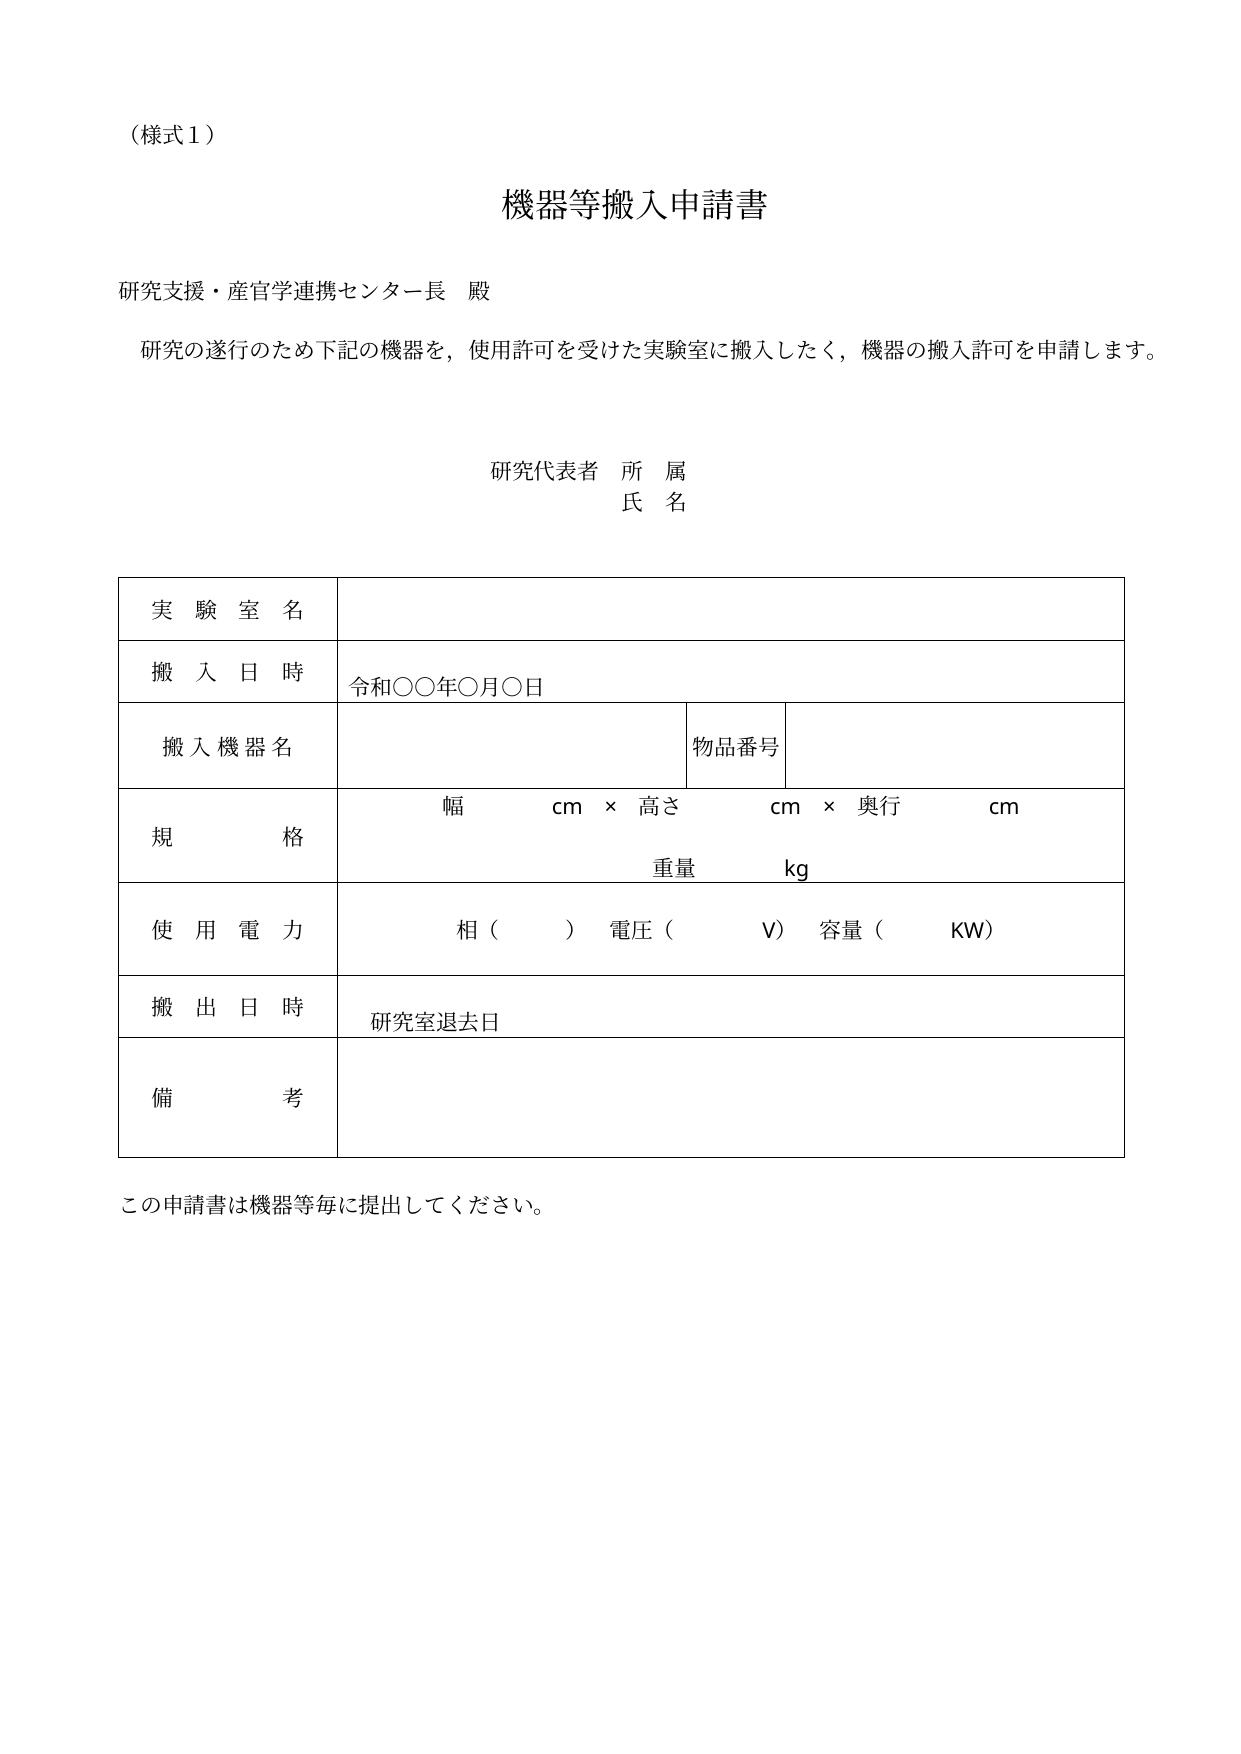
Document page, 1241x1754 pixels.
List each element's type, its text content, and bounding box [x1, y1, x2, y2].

text 研究の遂行のため下記の機器を，使用許可を受けた実験室に搬入したく，機器の搬入許可を申請します。 [118, 333, 1152, 365]
table_cell [338, 703, 686, 788]
table_cell 令和○○年○月○日 [338, 641, 1124, 702]
text 機器等搬入申請書 [118, 179, 1152, 227]
text 氏 名 [621, 486, 1152, 517]
text 研究支援・産官学連携センター長 殿 [118, 283, 1152, 303]
text この申し合わせは，令和３年４月１日から実施する。（様式１） [118, 118, 1152, 149]
table_cell 幅 cm × 高さ cm × 奥行 cm 重量 kg [338, 789, 1124, 882]
text 研究代表者 所 属 [490, 454, 1152, 486]
table_cell 物品番号 [687, 703, 785, 788]
table_cell [786, 703, 1124, 788]
table_header [338, 578, 1124, 639]
table_cell 研究室退去日 [338, 976, 1124, 1037]
table_cell 相（ ） 電圧（ V） 容量（ KW） [338, 883, 1124, 974]
table_cell 使 用 電 力 [119, 883, 337, 974]
table_header 実 験 室 名 [119, 578, 337, 639]
table_cell 搬 入 日 時 [119, 641, 337, 702]
text この申請書は機器等毎に提出してください。 [118, 1188, 1152, 1219]
table_cell 搬 出 日 時 [119, 976, 337, 1037]
table_cell [338, 1038, 1124, 1157]
table_cell 規 格 [119, 789, 337, 882]
table_cell 搬 入 機 器 名 [119, 703, 337, 788]
table_cell 備 考 [119, 1038, 337, 1157]
